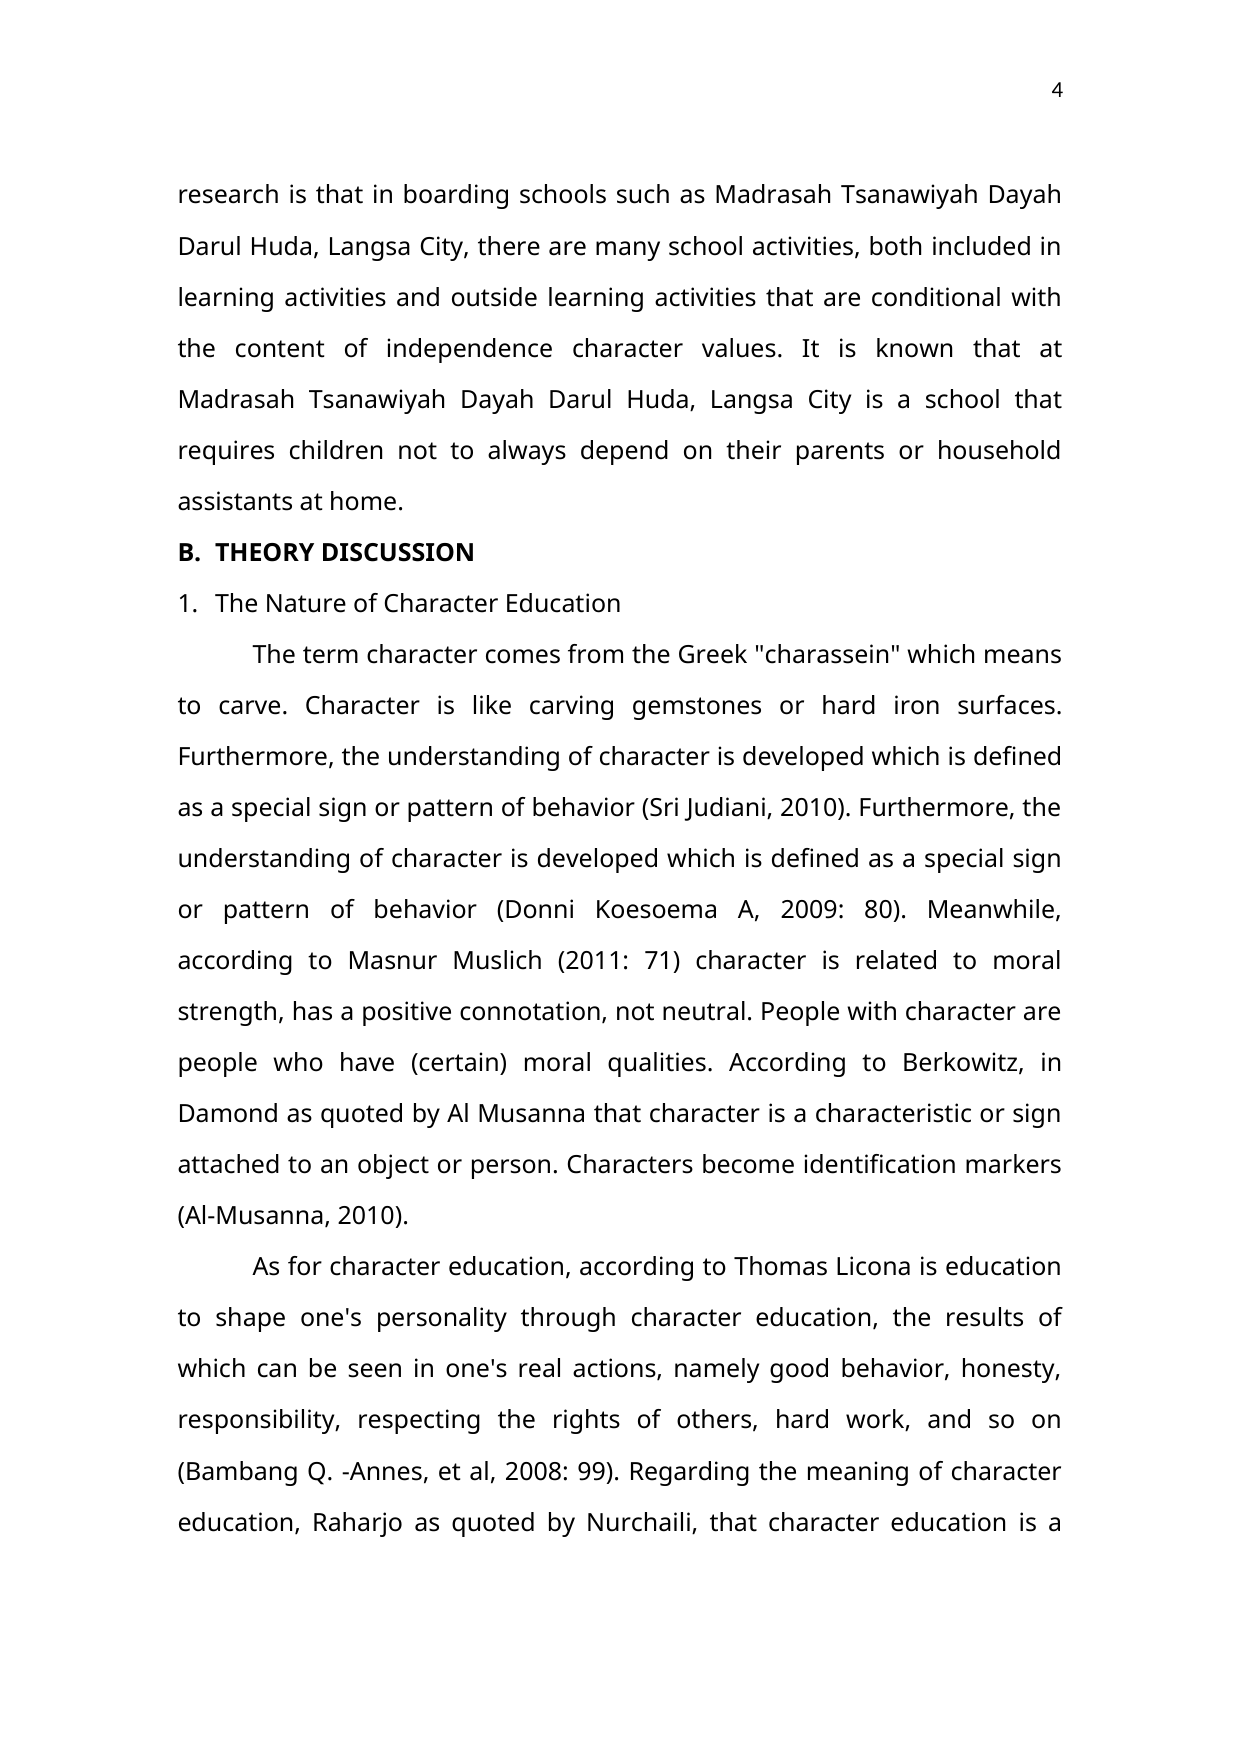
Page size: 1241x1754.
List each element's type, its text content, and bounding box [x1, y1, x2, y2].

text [177, 1249, 1063, 1538]
text The term character comes from the Greek "charassein" which means to carve. Character is like carving gemstones or hard iron surfaces. Furthermore, the understanding of character is developed which is defined as a special sign or pattern of behavior (Sri Judiani, 2010). Furthermore, the understanding of character is developed which is defined as a special sign or pattern of behavior (Donni Koesoema A, 2009: 80). Meanwhile, according to Masnur Muslich (2011: 71) character is related to moral strength, has a positive connotation, not neutral. People with character are people who have (certain) moral qualities. According to Berkowitz, in Damond as quoted by Al Musanna that character is a characteristic or sign attached to an object or person. Characters become identification markers (Al-Musanna, 2010). [177, 637, 1063, 1232]
list The Nature of Character Education [177, 586, 1063, 619]
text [177, 177, 1063, 517]
list THEORY DISCUSSION [177, 534, 1063, 568]
